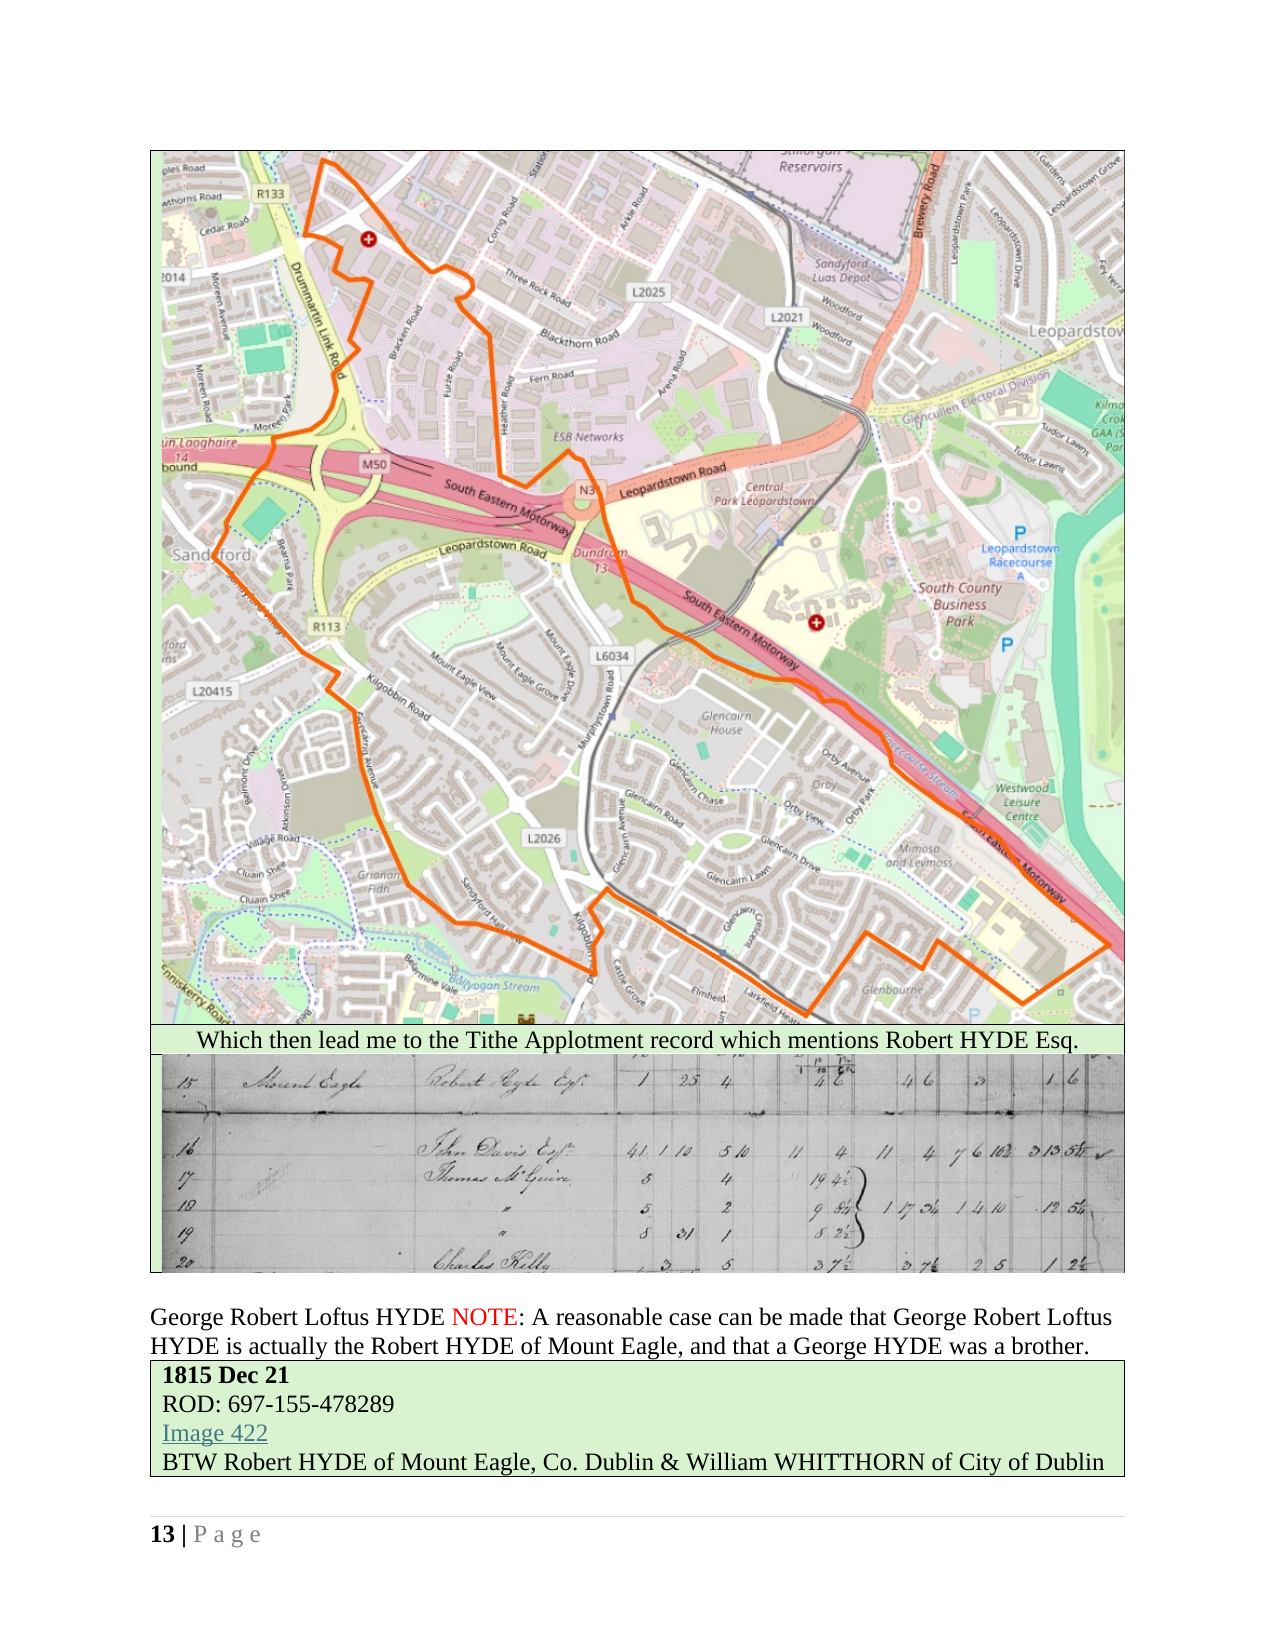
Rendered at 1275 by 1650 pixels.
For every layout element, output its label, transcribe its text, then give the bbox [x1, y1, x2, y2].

table_cell [151, 1055, 161, 1272]
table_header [151, 1361, 1124, 1476]
table_cell [151, 151, 161, 1024]
picture [161, 1054, 1125, 1273]
text George Robert Loftus HYDE NOTE: A reasonable case can be made that George Robert Loftus HYDE is actually the Robert HYDE of Mount Eagle, and that a George HYDE was a brother. [150, 1302, 1125, 1359]
picture [161, 151, 1125, 1024]
table_cell Which then lead me to the Tithe Applotment record which mentions Robert HYDE Esq. [151, 1025, 1124, 1053]
